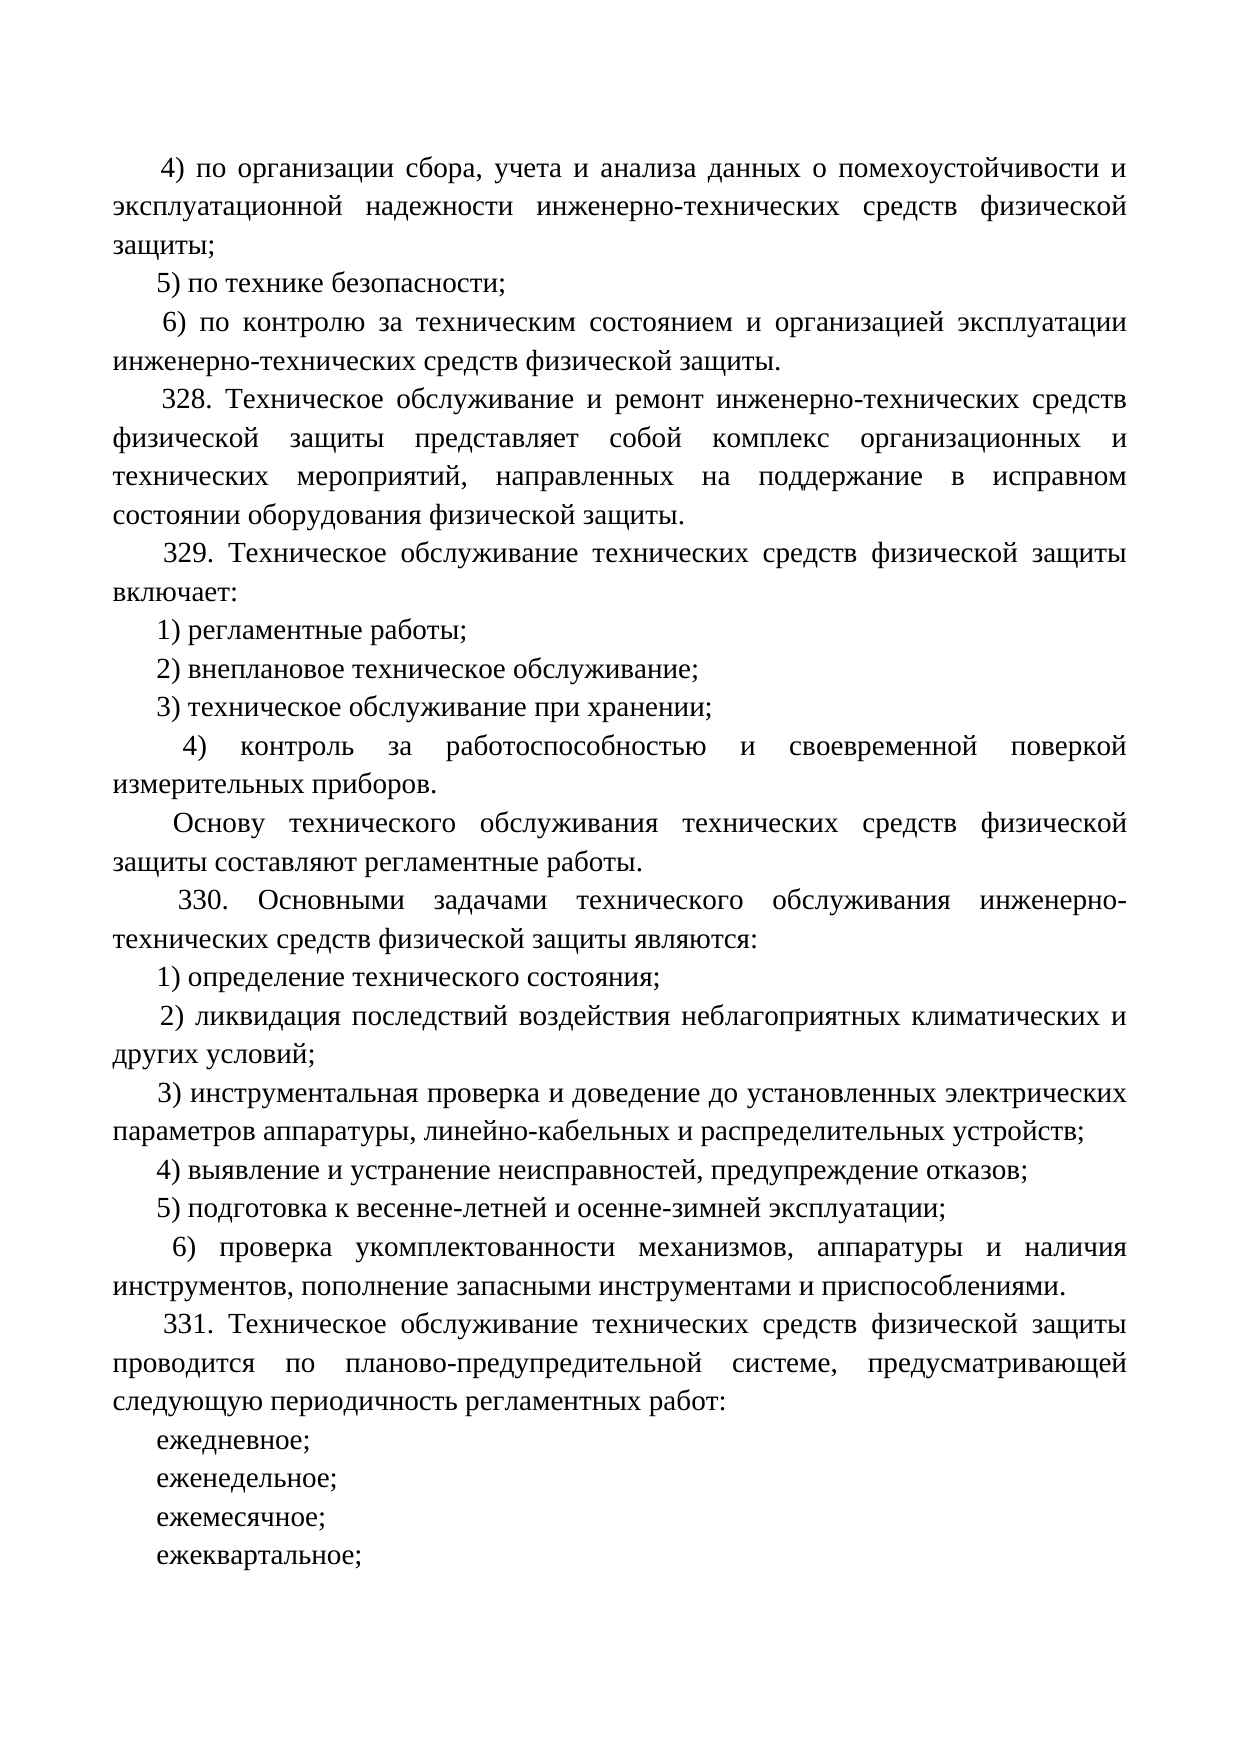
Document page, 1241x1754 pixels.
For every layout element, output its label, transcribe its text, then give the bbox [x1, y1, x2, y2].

text 1) определение технического состояния; [112, 959, 1128, 993]
text 5) подготовка к весенне-летней и осенне-зимней эксплуатации; [112, 1191, 1128, 1224]
text ежедневное; [112, 1422, 1128, 1455]
text 3) инструментальная проверка и доведение до установленных электрических параметров аппаратуры, линейно-кабельных и распределительных устройств; [112, 1075, 1128, 1147]
text Основу технического обслуживания технических средств физической защиты составляют регламентные работы. [112, 805, 1128, 877]
text еженедельное; [112, 1460, 1128, 1494]
text 4) выявление и устранение неисправностей, предупреждение отказов; [112, 1152, 1128, 1186]
text 4) по организации сбора, учета и анализа данных о помехоустойчивости и эксплуатационной надежности инженерно-технических средств физической защиты; [112, 150, 1128, 261]
text 328. Техническое обслуживание и ремонт инженерно-технических средств физической защиты представляет собой комплекс организационных и технических мероприятий, направленных на поддержание в исправном состоянии оборудования физической защиты. [112, 381, 1128, 530]
text 6) по контролю за техническим состоянием и организацией эксплуатации инженерно-технических средств физической защиты. [112, 304, 1128, 376]
text 6) проверка укомплектованности механизмов, аппаратуры и наличия инструментов, пополнение запасными инструментами и приспособлениями. [112, 1229, 1128, 1301]
text 4) контроль за работоспособностью и своевременной поверкой измерительных приборов. [112, 728, 1128, 800]
text 3) техническое обслуживание при хранении; [112, 689, 1128, 723]
text 5) по технике безопасности; [112, 266, 1128, 299]
text 331. Техническое обслуживание технических средств физической защиты проводится по планово-предупредительной системе, предусматривающей следующую периодичность регламентных работ: [112, 1306, 1128, 1417]
text ежемесячное; [112, 1499, 1128, 1532]
text 1) регламентные работы; [112, 612, 1128, 646]
text 2) ликвидация последствий воздействия неблагоприятных климатических и других условий; [112, 998, 1128, 1070]
text 2) внеплановое техническое обслуживание; [112, 651, 1128, 684]
text ежеквартальное; [112, 1537, 1128, 1571]
text 329. Техническое обслуживание технических средств физической защиты включает: [112, 535, 1128, 607]
text 330. Основными задачами технического обслуживания инженерно-технических средств физической защиты являются: [112, 882, 1128, 954]
